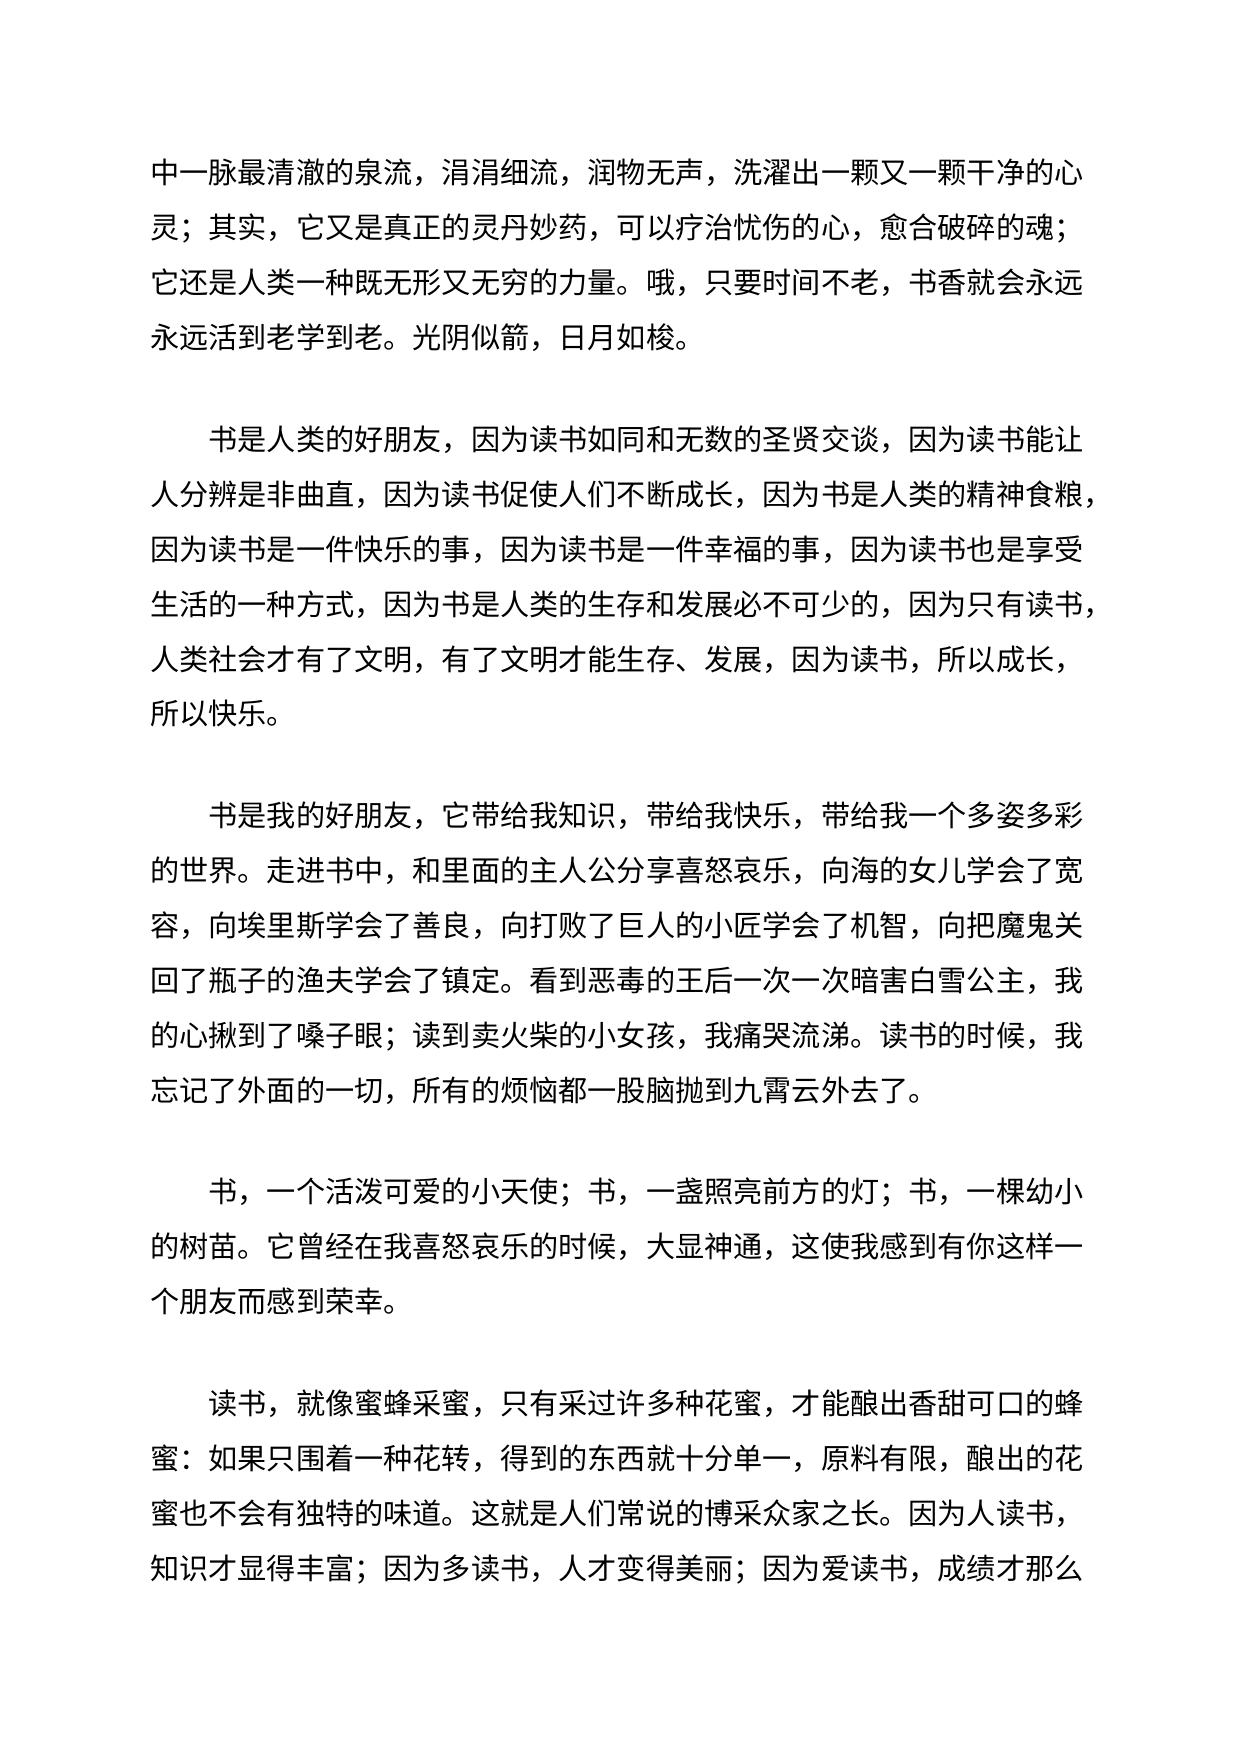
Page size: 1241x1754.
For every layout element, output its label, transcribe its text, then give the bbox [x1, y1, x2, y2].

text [150, 150, 1090, 357]
text 书，一个活泼可爱的小天使；书，一盏照亮前方的灯；书，一棵幼小的树苗。它曾经在我喜怒哀乐的时候，大显神通，这使我感到有你这样一个朋友而感到荣幸。 [150, 1169, 1090, 1321]
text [150, 1381, 1090, 1587]
text 书是我的好朋友，它带给我知识，带给我快乐，带给我一个多姿多彩的世界。走进书中，和里面的主人公分享喜怒哀乐，向海的女儿学会了宽容，向埃里斯学会了善良，向打败了巨人的小匠学会了机智，向把魔鬼关回了瓶子的渔夫学会了镇定。看到恶毒的王后一次一次暗害白雪公主，我的心揪到了嗓子眼；读到卖火柴的小女孩，我痛哭流涕。读书的时候，我忘记了外面的一切，所有的烦恼都一股脑抛到九霄云外去了。 [150, 793, 1090, 1109]
text 书是人类的好朋友，因为读书如同和无数的圣贤交谈，因为读书能让人分辨是非曲直，因为读书促使人们不断成长，因为书是人类的精神食粮，因为读书是一件快乐的事，因为读书是一件幸福的事，因为读书也是享受生活的一种方式，因为书是人类的生存和发展必不可少的，因为只有读书，人类社会才有了文明，有了文明才能生存、发展，因为读书，所以成长，所以快乐。 [150, 416, 1090, 733]
